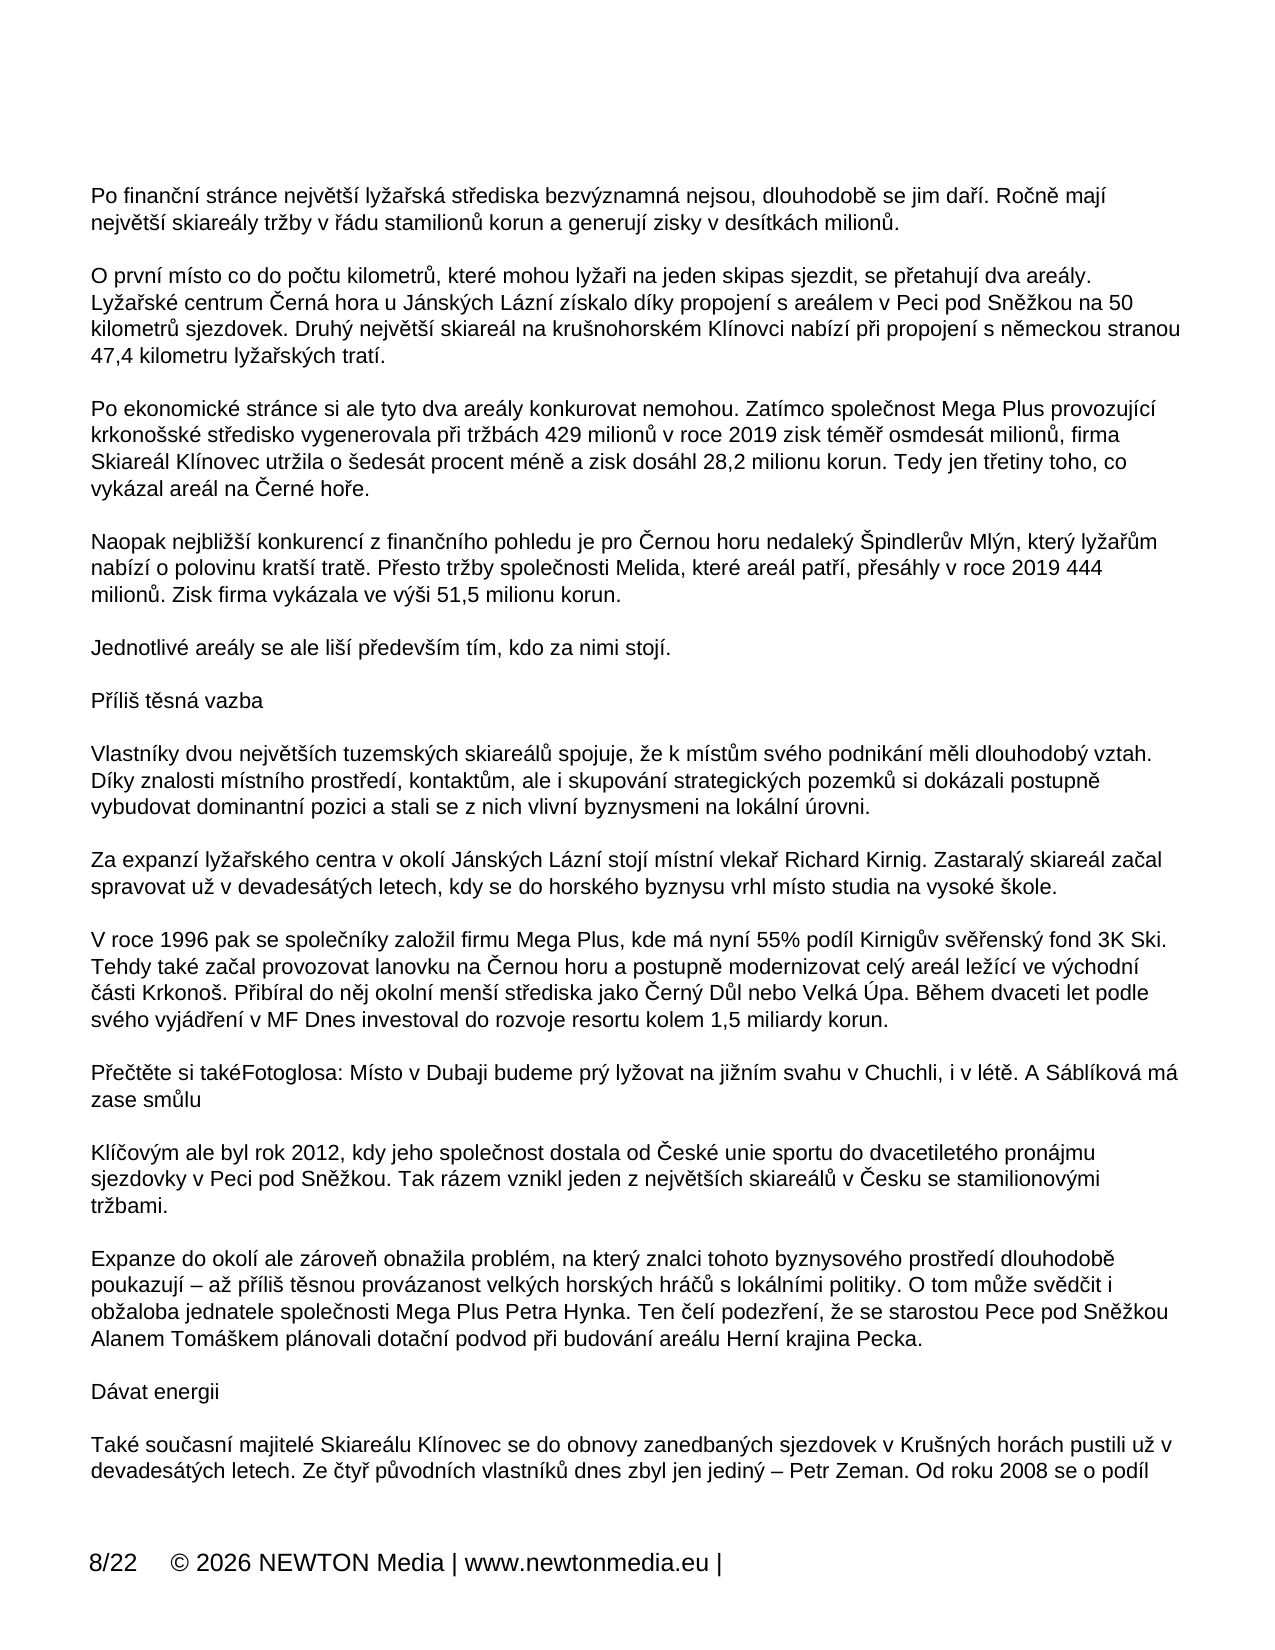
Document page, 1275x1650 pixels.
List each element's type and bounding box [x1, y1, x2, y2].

table_header [89, 148, 1186, 1483]
